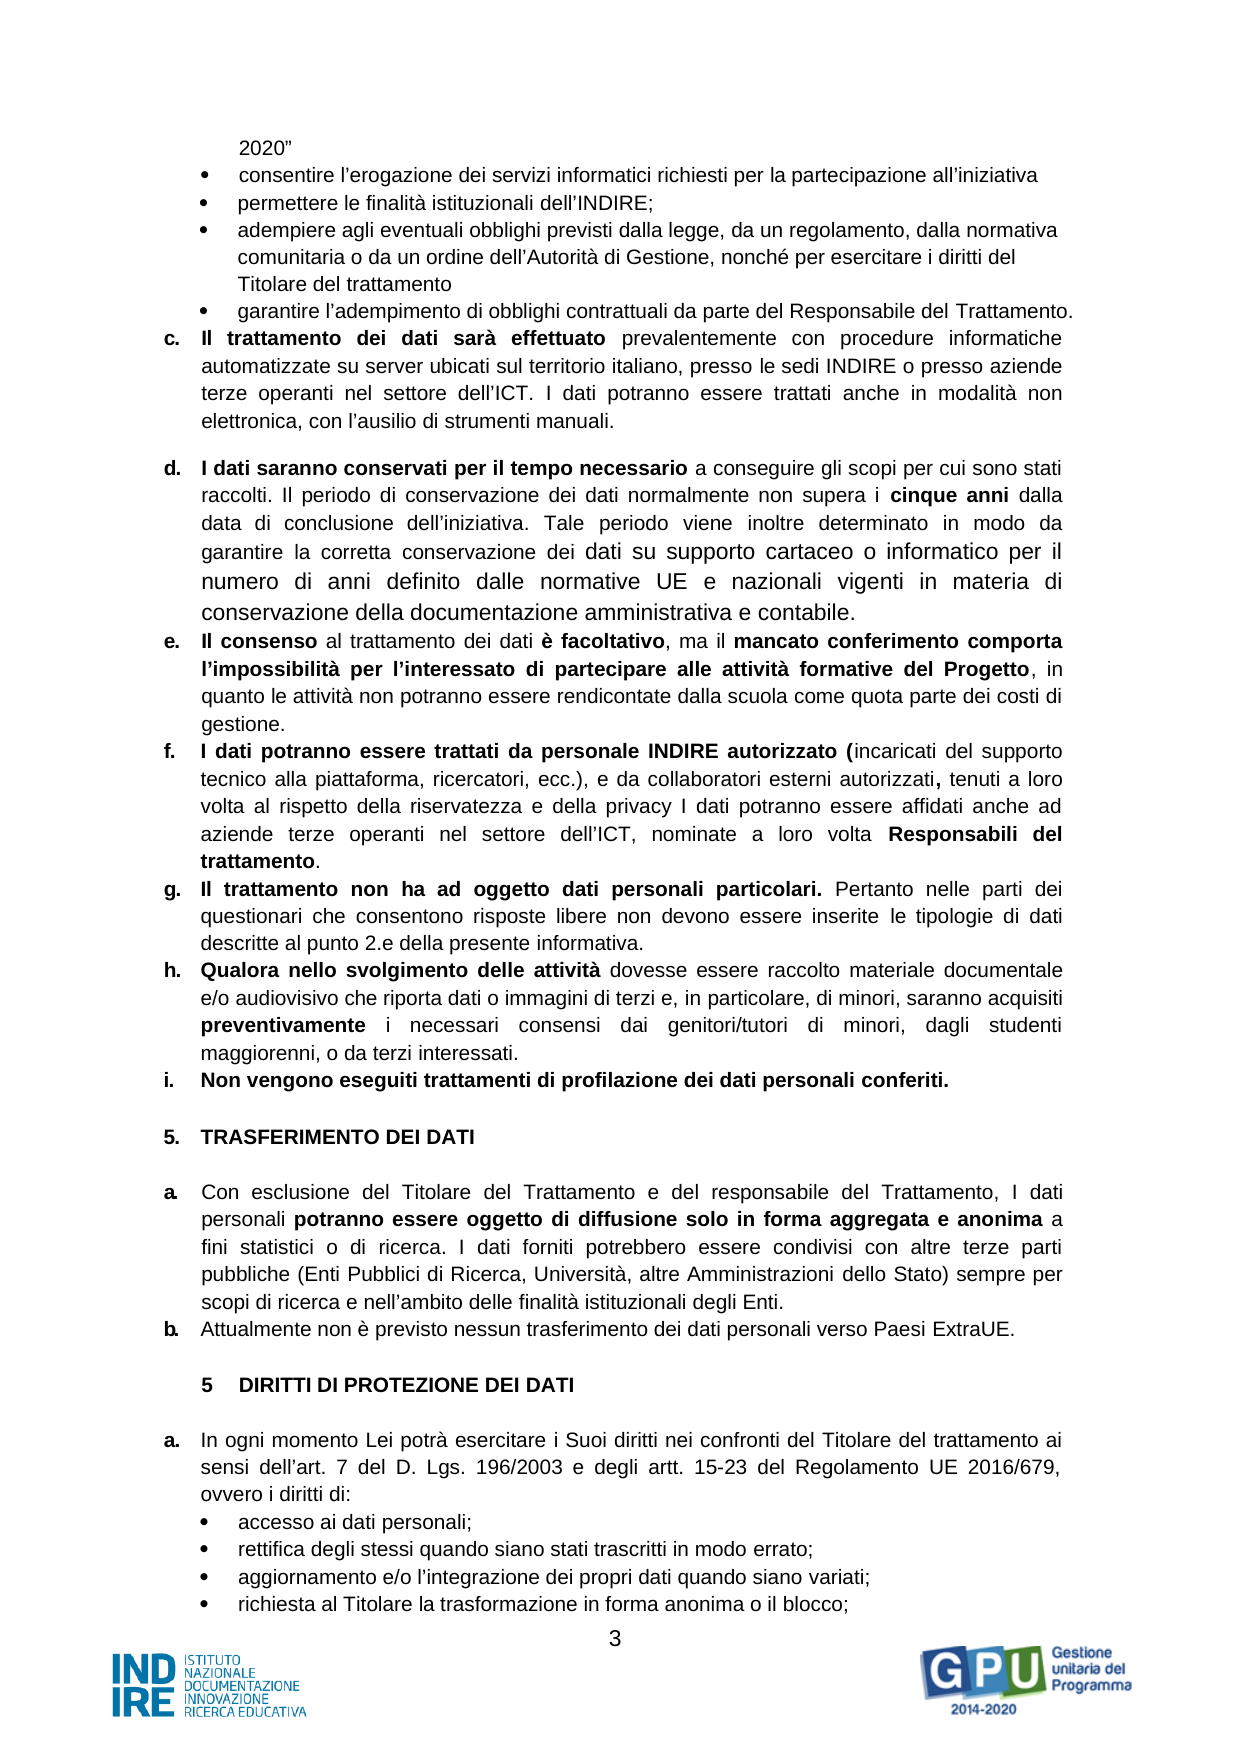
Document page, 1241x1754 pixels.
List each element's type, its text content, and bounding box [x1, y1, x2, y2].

list consentire l’erogazione dei servizi informatici richiesti per la partecipazione all’iniziativa [201, 163, 1122, 187]
list In ogni momento Lei potrà esercitare i Suoi diritti nei confronti del Titolare del trattamento ai sensi dell’art. 7 del D. Lgs. 196/2003 e degli artt. 15-23 del Regolamento UE 2016/679, ovvero i diritti di: [163, 1428, 1062, 1506]
list permettere le finalità istituzionali dell’INDIRE; [200, 191, 1122, 215]
list I dati potranno essere trattati da personale INDIRE autorizzato (incaricati del supporto tecnico alla piattaforma, ricercatori, ecc.), e da collaboratori esterni autorizzati, tenuti a loro volta al rispetto della riservatezza e della privacy I dati potranno essere affidati anche ad aziende terze operanti nel settore dell’ICT, nominate a loro volta Responsabili del trattamento. [163, 739, 1063, 873]
picture [132, 1693, 141, 1700]
list adempiere agli eventuali obblighi previsti dalla legge, da un regolamento, dalla normativa comunitaria o da un ordine dell’Autorità di Gestione, nonché per esercitare i diritti del Titolare del trattamento [200, 218, 1062, 296]
list aggiornamento e/o l’integrazione dei propri dati quando siano variati; [200, 1564, 1122, 1588]
picture [132, 1706, 141, 1717]
list I dati saranno conservati per il tempo necessario a conseguire gli scopi per cui sono stati raccolti. Il periodo di conservazione dei dati normalmente non supera i cinque anni dalla data di conclusione dell’iniziativa. Tale periodo viene inoltre determinato in modo da garantire la corretta conservazione dei dati su supporto cartaceo o informatico per il numero di anni definito dalle normative UE e nazionali vigenti in materia di conservazione della documentazione amministrativa e contabile. [163, 455, 1062, 625]
list richiesta al Titolare la trasformazione in forma anonima o il blocco; [200, 1592, 1122, 1616]
list Qualora nello svolgimento delle attività dovesse essere raccolto materiale documentale e/o audiovisivo che riporta dati o immagini di terzi e, in particolare, di minori, saranno acquisiti preventivamente i necessari consensi dai genitori/tutori di minori, dagli studenti maggiorenni, o da terzi interessati. [163, 958, 1063, 1064]
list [201, 136, 1063, 160]
list Il trattamento non ha ad oggetto dati personali particolari. Pertanto nelle parti dei questionari che consentono risposte libere non devono essere inserite le tipologie di dati descritte al punto 2.e della presente informativa. [163, 877, 1063, 955]
subtitle Non vengono eseguiti trattamenti di profilazione dei dati personali conferiti. [163, 1068, 1122, 1092]
list Il consenso al trattamento dei dati è facoltativo, ma il mancato conferimento comporta l’impossibilità per l’interessato di partecipare alle attività formative del Progetto, in quanto le attività non potranno essere rendicontate dalla scuola come quota parte dei costi di gestione. [163, 629, 1063, 735]
list TRASFERIMENTO DEI DATI [163, 1125, 1122, 1149]
list Attualmente non è previsto nessun trasferimento dei dati personali verso Paesi ExtraUE. [163, 1317, 1122, 1341]
picture [206, 1709, 211, 1717]
picture [159, 1660, 168, 1678]
picture [919, 1646, 1133, 1715]
list rettifica degli stessi quando siano stati trascritti in modo errato; [200, 1537, 1122, 1561]
list Il trattamento dei dati sarà effettuato prevalentemente con procedure informatiche automatizzate su server ubicati sul territorio italiano, presso le sedi INDIRE o presso aziende terze operanti nel settore dell’ICT. I dati potranno essere trattati anche in modalità non elettronica, con l’ausilio di strumenti manuali. [163, 326, 1063, 433]
list Con esclusione del Titolare del Trattamento e del responsabile del Trattamento, I dati personali potranno essere oggetto di diffusione solo in forma aggregata e anonima a fini statistici o di ricerca. I dati forniti potrebbero essere condivisi con altre terze parti pubbliche (Enti Pubblici di Ricerca, Università, altre Amministrazioni dello Stato) sempre per scopi di ricerca e nell’ambito delle finalità istituzionali degli Enti. [163, 1179, 1063, 1313]
list garantire l’adempimento di obblighi contrattuali da parte del Responsabile del Trattamento. [200, 299, 1122, 323]
picture [112, 1653, 307, 1717]
list accesso ai dati personali; [200, 1509, 1122, 1534]
picture [131, 1653, 141, 1669]
subtitle DIRITTI DI PROTEZIONE DEI DATI [201, 1372, 1122, 1396]
